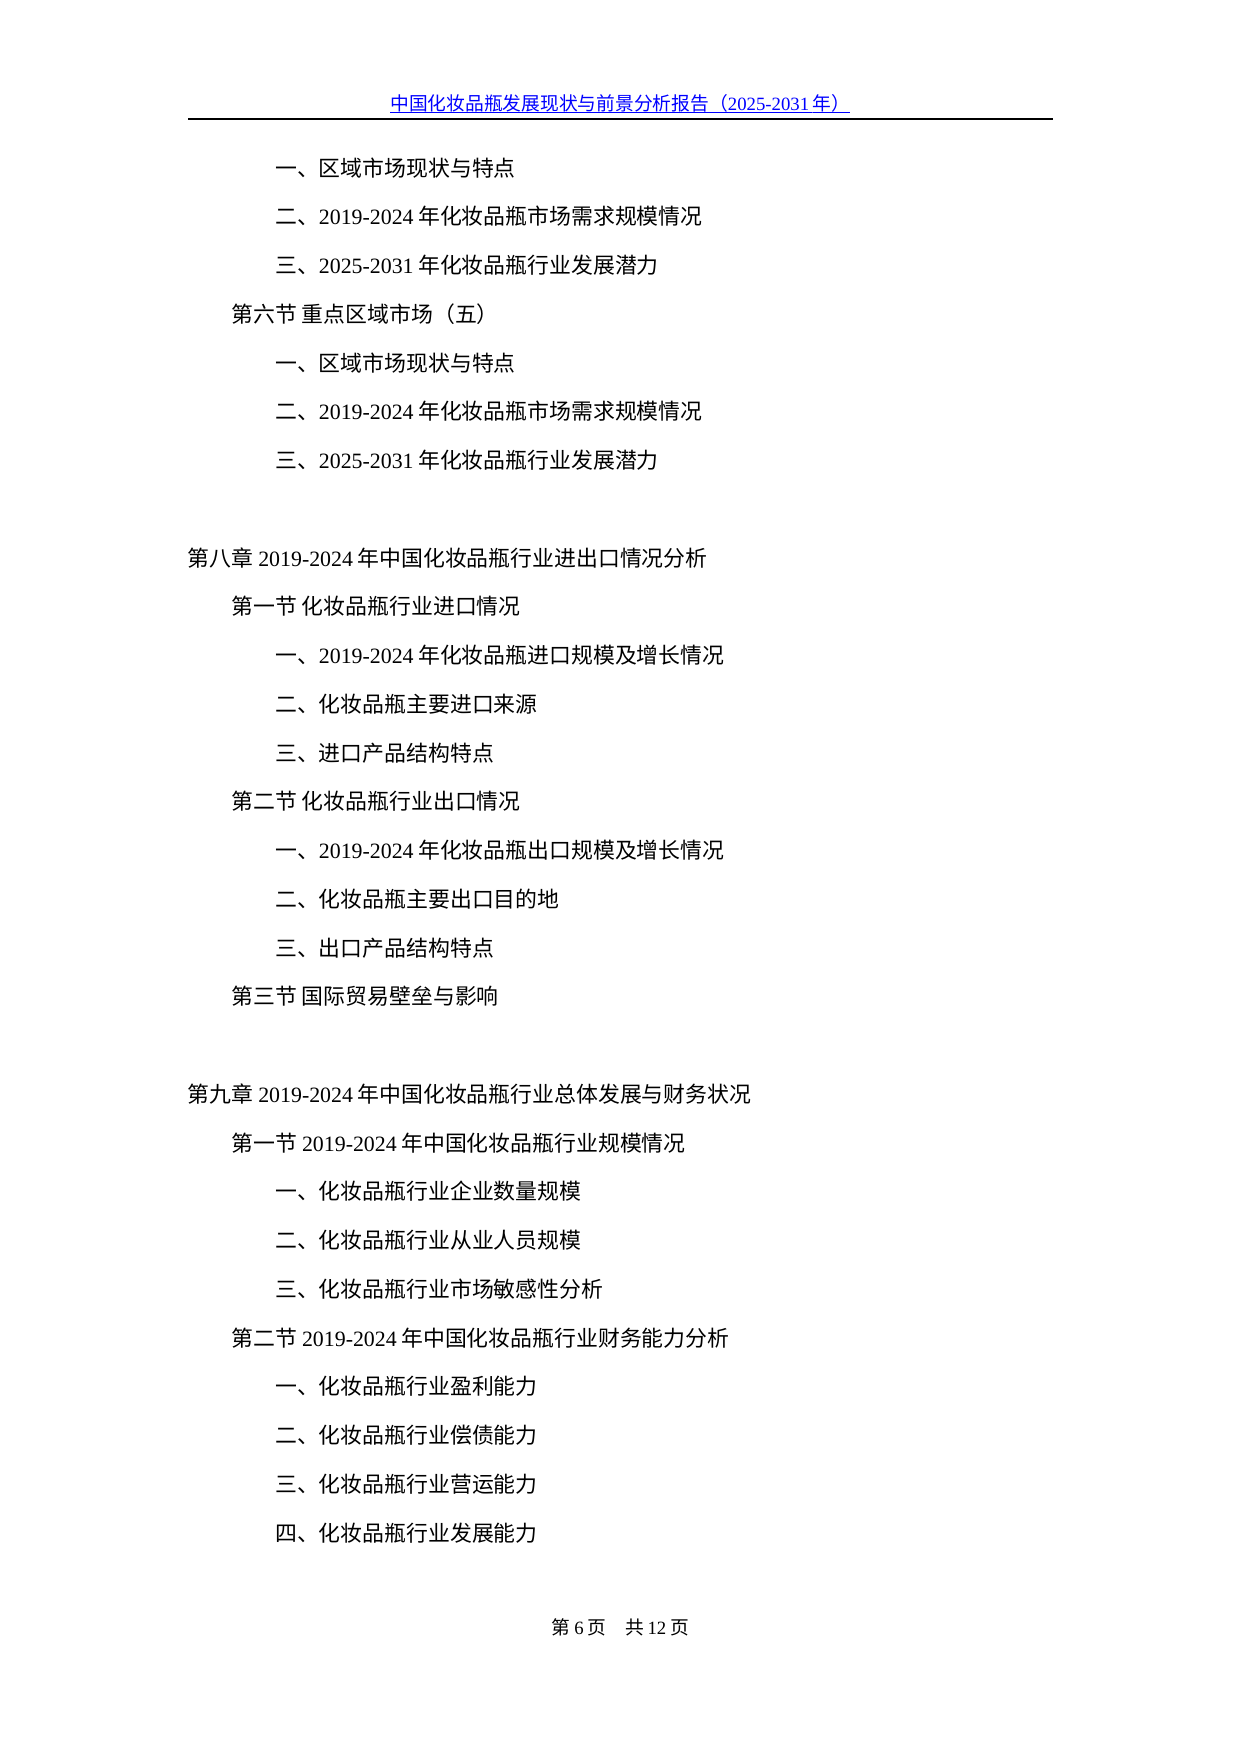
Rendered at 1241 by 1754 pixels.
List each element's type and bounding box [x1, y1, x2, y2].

text [187, 150, 1053, 1548]
